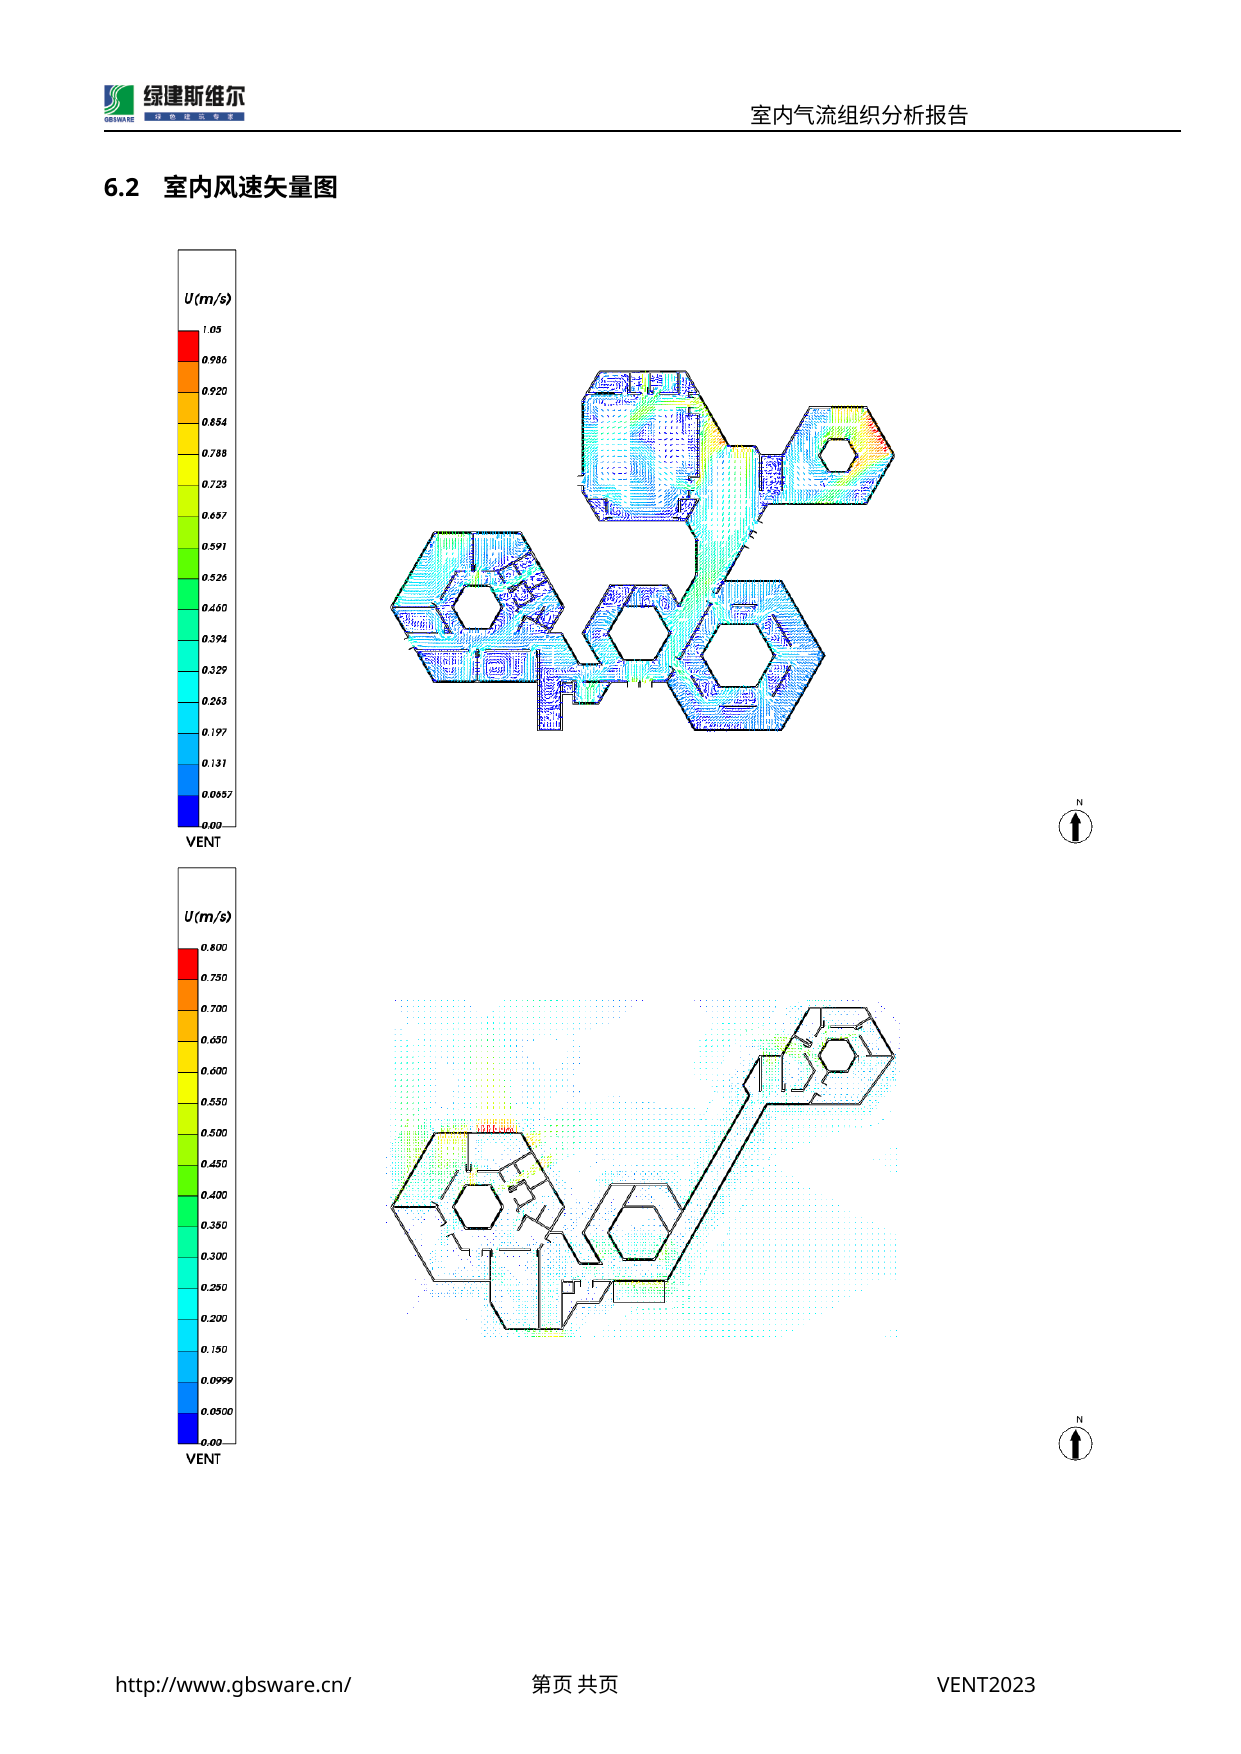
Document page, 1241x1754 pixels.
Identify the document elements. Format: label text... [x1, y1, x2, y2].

picture [177, 242, 1108, 859]
subtitle 室内风速矢量图 [103, 153, 1181, 218]
picture [103, 82, 246, 124]
picture [177, 860, 1108, 1476]
